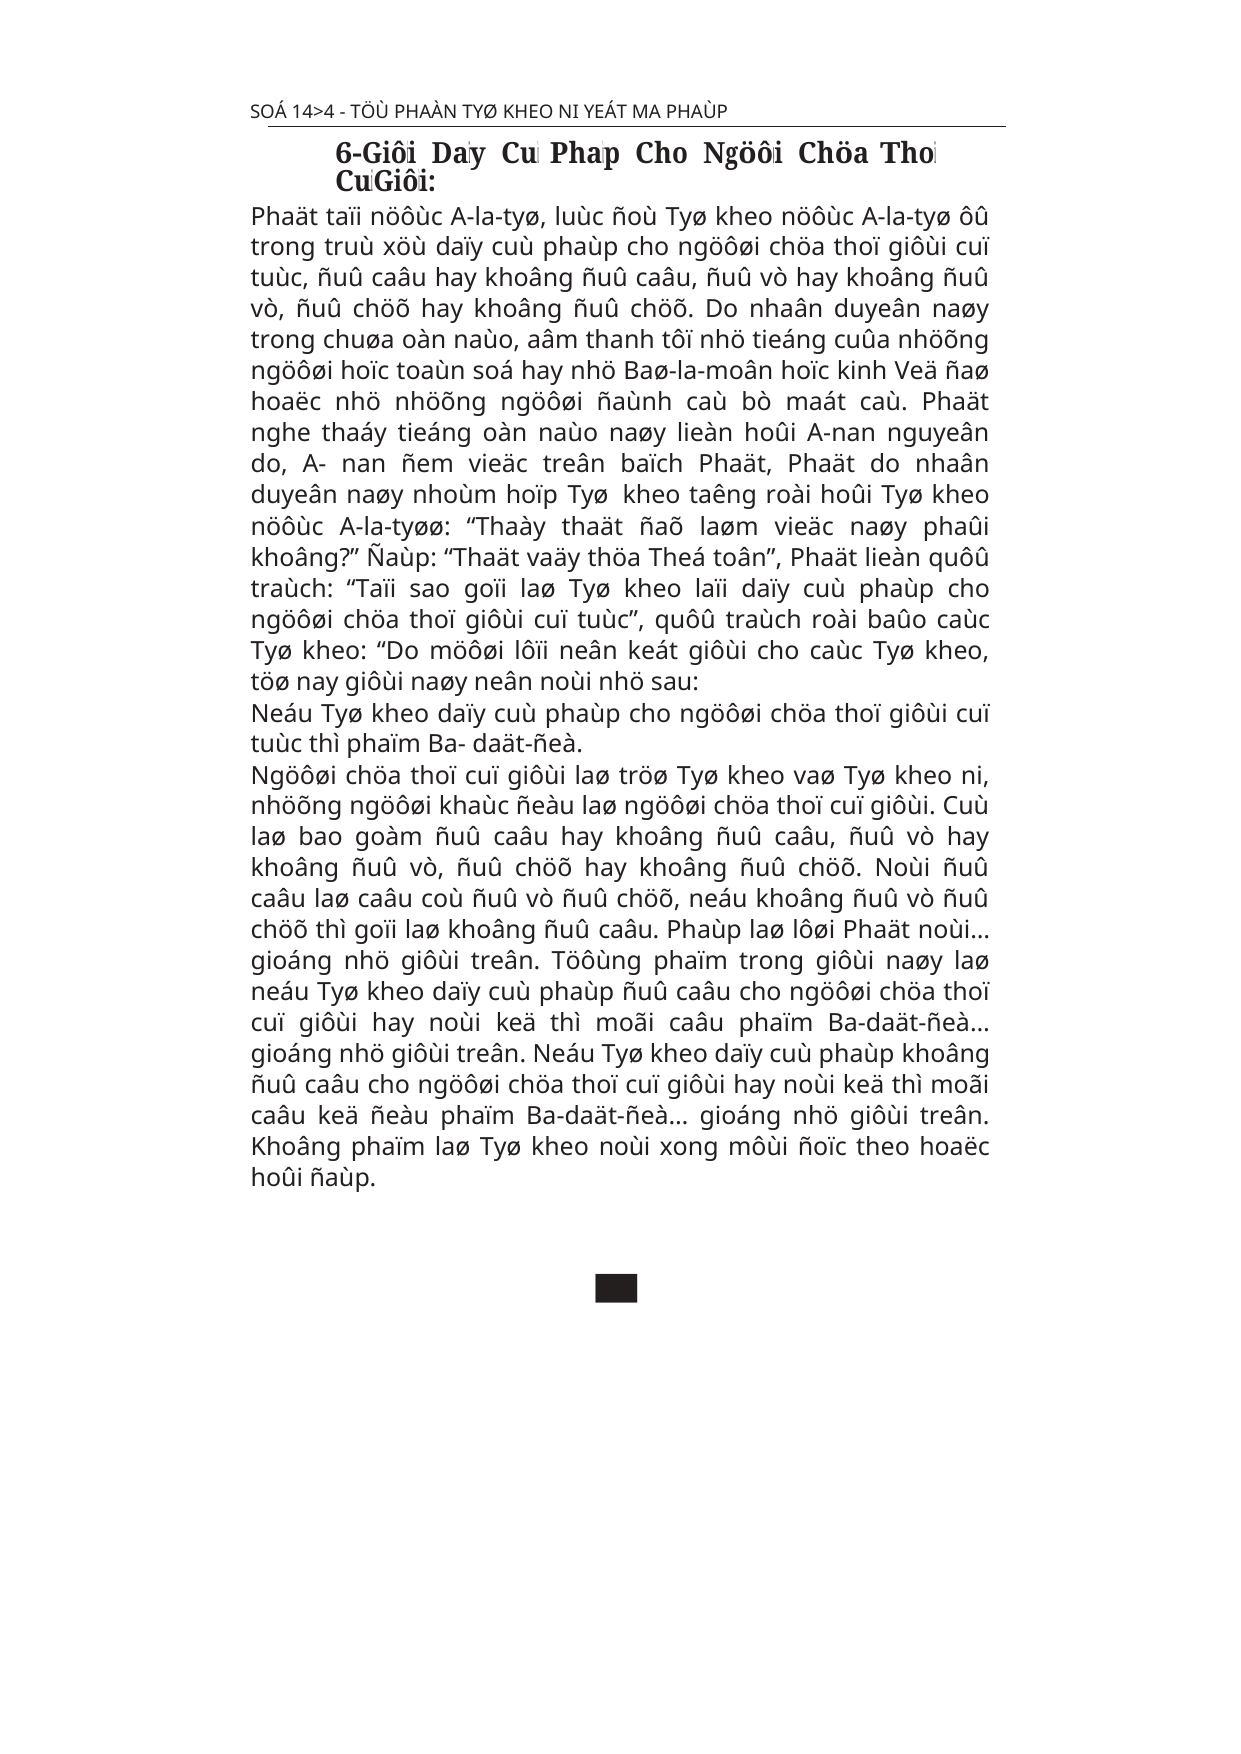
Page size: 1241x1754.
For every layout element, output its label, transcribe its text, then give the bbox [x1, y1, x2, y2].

text 6-Giôùi Daïy Cuù Phaùp Cho Ngöôøi Chöa Thoï Cuï Giôùi: [335, 138, 946, 200]
text Phaät taïi nöôùc A-la-tyø, luùc ñoù Tyø kheo nöôùc A-la-tyø ôû trong truù xöù daïy cuù phaùp cho ngöôøi chöa thoï giôùi cuï tuùc, ñuû caâu hay khoâng ñuû caâu, ñuû vò hay khoâng ñuû vò, ñuû chöõ hay khoâng ñuû chöõ. Do nhaân duyeân naøy trong chuøa oàn naùo, aâm thanh tôï nhö tieáng cuûa nhöõng ngöôøi hoïc toaùn soá hay nhö Baø-la-moân hoïc kinh Veä ñaø hoaëc nhö nhöõng ngöôøi ñaùnh caù bò maát caù. Phaät nghe thaáy tieáng oàn naùo naøy lieàn hoûi A-nan nguyeân do, A- nan ñem vieäc treân baïch Phaät, Phaät do nhaân duyeân naøy nhoùm hoïp Tyø kheo taêng roài hoûi Tyø kheo nöôùc A-la-tyøø: “Thaày thaät ñaõ laøm vieäc naøy phaûi khoâng?” Ñaùp: “Thaät vaäy thöa Theá toân”, Phaät lieàn quôû traùch: “Taïi sao goïi laø Tyø kheo laïi daïy cuù phaùp cho ngöôøi chöa thoï giôùi cuï tuùc”, quôû traùch roài baûo caùc Tyø kheo: “Do möôøi lôïi neân keát giôùi cho caùc Tyø kheo, töø nay giôùi naøy neân noùi nhö sau: [250, 201, 990, 697]
text SOÁ 14>4 - TÖÙ PHAÀN TYØ KHEO NI YEÁT MA PHAÙP [250, 98, 1065, 124]
title ■ [175, 1259, 1057, 1310]
text Neáu Tyø kheo daïy cuù phaùp cho ngöôøi chöa thoï giôùi cuï tuùc thì phaïm Ba- daät-ñeà. [250, 697, 991, 759]
text Ngöôøi chöa thoï cuï giôùi laø tröø Tyø kheo vaø Tyø kheo ni, nhöõng ngöôøi khaùc ñeàu laø ngöôøi chöa thoï cuï giôùi. Cuù laø bao goàm ñuû caâu hay khoâng ñuû caâu, ñuû vò hay khoâng ñuû vò, ñuû chöõ hay khoâng ñuû chöõ. Noùi ñuû caâu laø caâu coù ñuû vò ñuû chöõ, neáu khoâng ñuû vò ñuû chöõ thì goïi laø khoâng ñuû caâu. Phaùp laø lôøi Phaät noùi… gioáng nhö giôùi treân. Töôùng phaïm trong giôùi naøy laø neáu Tyø kheo daïy cuù phaùp ñuû caâu cho ngöôøi chöa thoï cuï giôùi hay noùi keä thì moãi caâu phaïm Ba-daät-ñeà… gioáng nhö giôùi treân. Neáu Tyø kheo daïy cuù phaùp khoâng ñuû caâu cho ngöôøi chöa thoï cuï giôùi hay noùi keä thì moãi caâu keä ñeàu phaïm Ba-daät-ñeà… gioáng nhö giôùi treân. Khoâng phaïm laø Tyø kheo noùi xong môùi ñoïc theo hoaëc hoûi ñaùp. [250, 759, 990, 1194]
